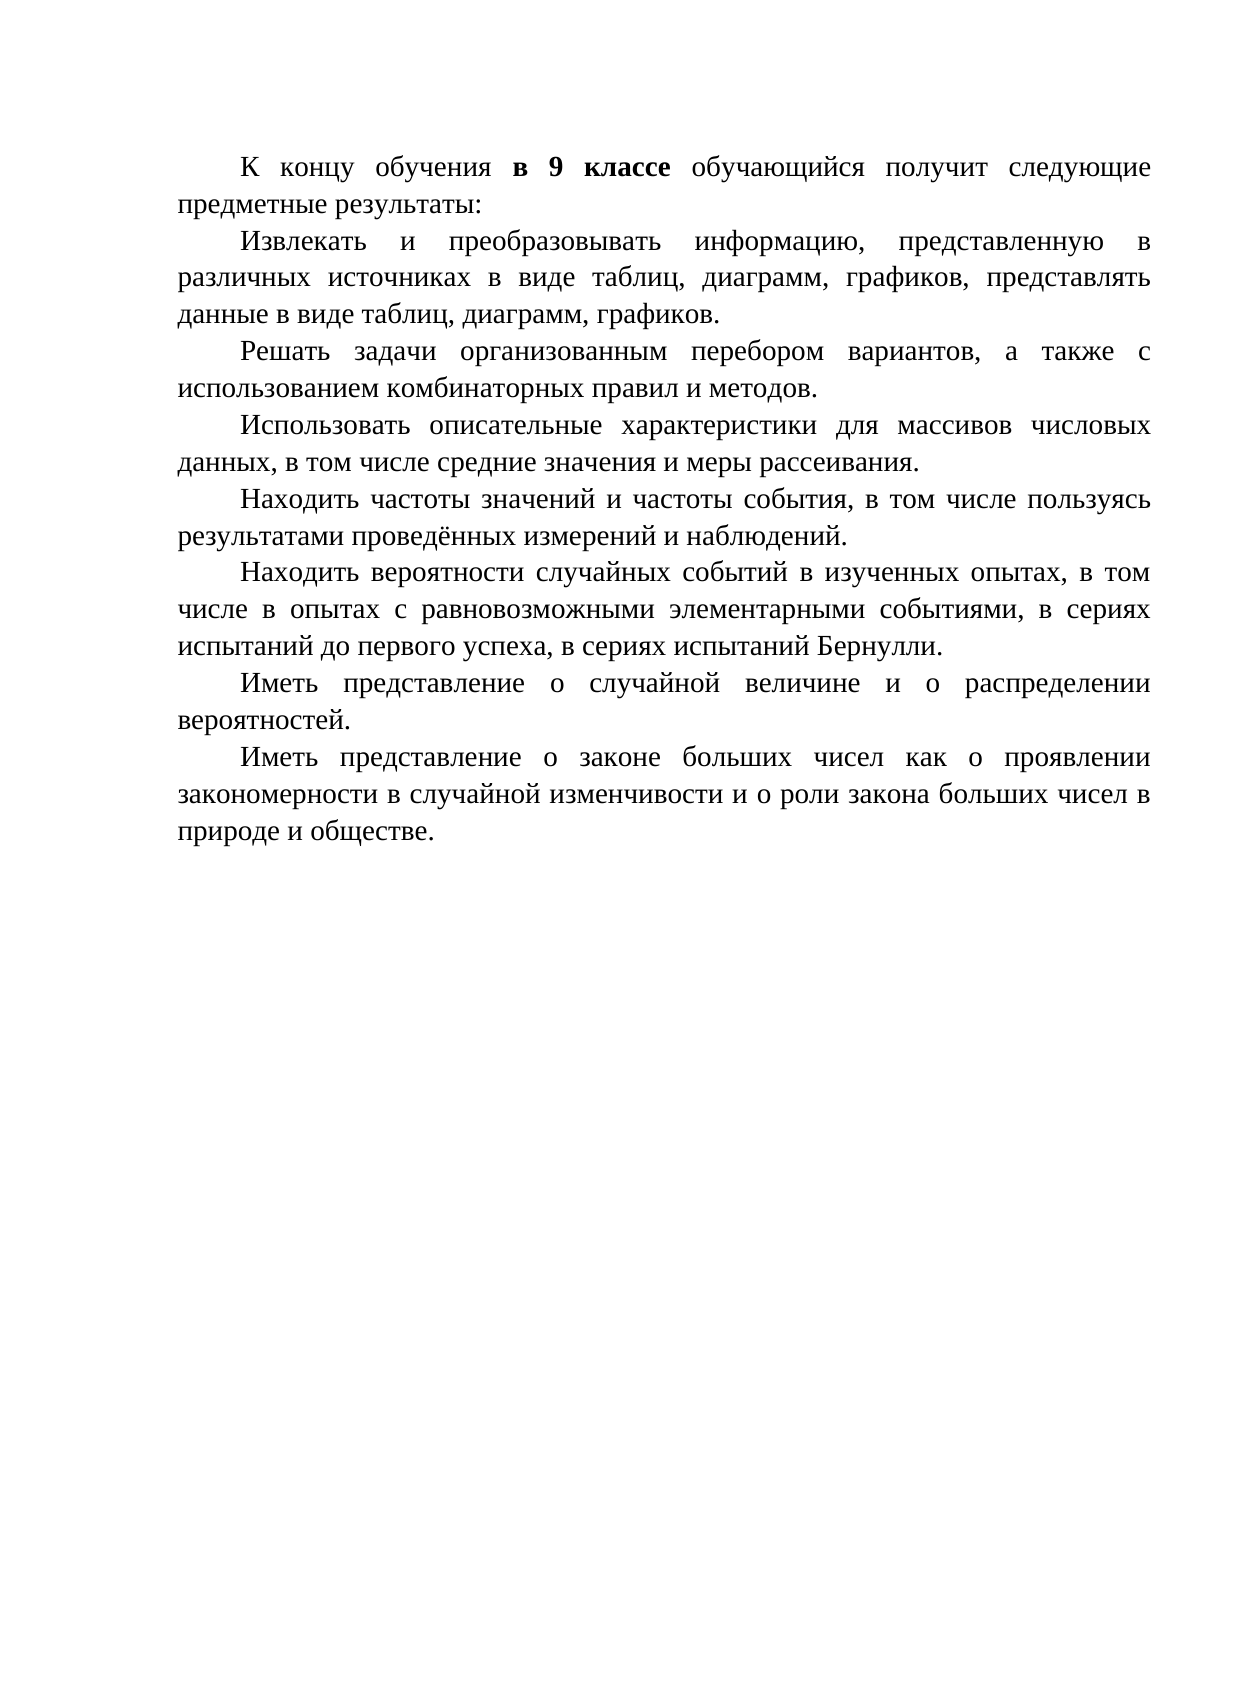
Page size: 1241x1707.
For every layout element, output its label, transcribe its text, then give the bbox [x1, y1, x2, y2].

text Иметь представление о случайной величине и о распределении вероятностей. [177, 665, 1152, 736]
text Решать задачи организованным перебором вариантов, а также с использованием комбинаторных правил и методов. [177, 333, 1152, 404]
text Использовать описательные характеристики для массивов числовых данных, в том числе средние значения и меры рассеивания. [177, 407, 1152, 477]
text Находить вероятности случайных событий в изученных опытах, в том числе в опытах с равновозможными элементарными событиями, в сериях испытаний до первого успеха, в сериях испытаний Бернулли. [177, 554, 1152, 662]
text Извлекать и преобразовывать информацию, представленную в различных источниках в виде таблиц, диаграмм, графиков, представлять данные в виде таблиц, диаграмм, графиков. [177, 223, 1152, 330]
text Находить частоты значений и частоты события, в том числе пользуясь результатами проведённых измерений и наблюдений. [177, 481, 1152, 551]
text Иметь представление о законе больших чисел как о проявлении закономерности в случайной изменчивости и о роли закона больших чисел в природе и обществе. [177, 739, 1152, 846]
text К концу обучения в 9 классе обучающийся получит следующие предметные результаты: [177, 149, 1152, 219]
